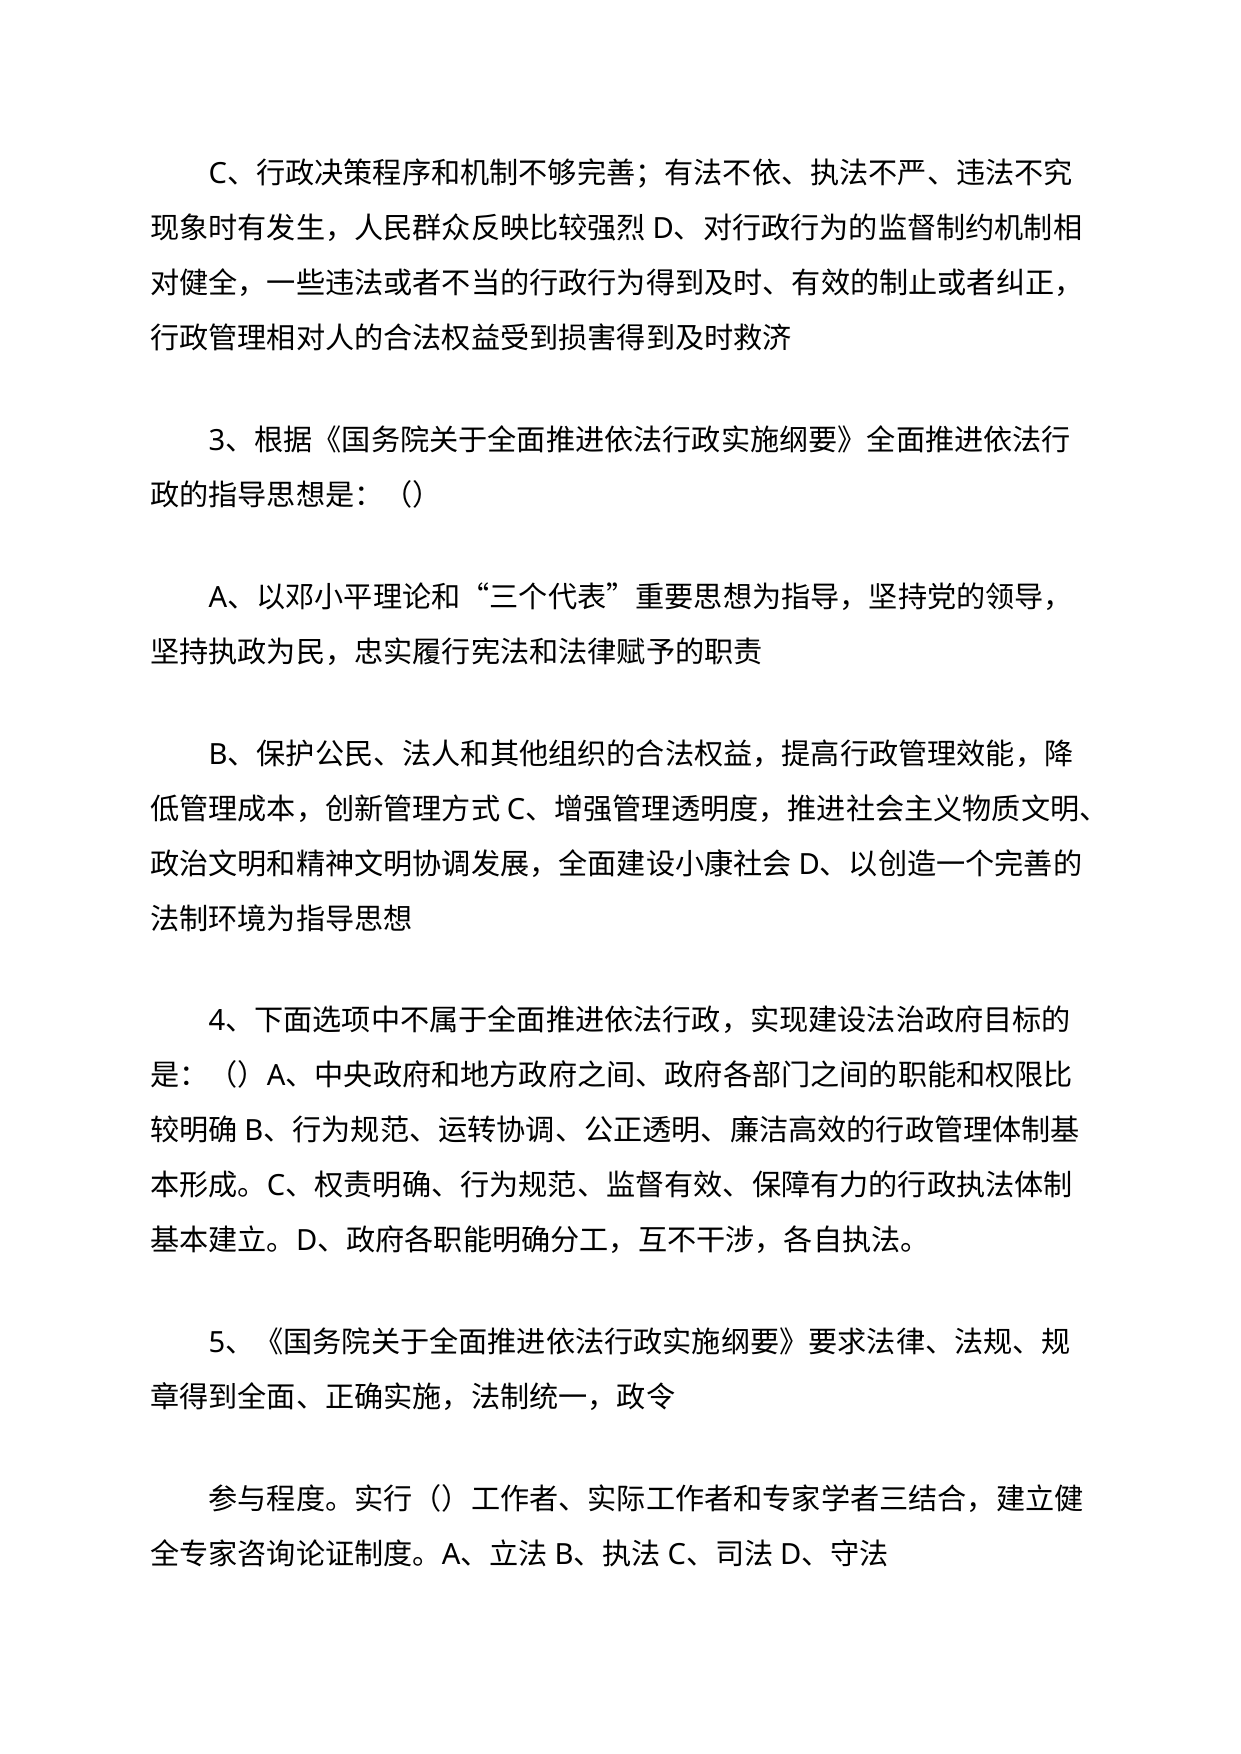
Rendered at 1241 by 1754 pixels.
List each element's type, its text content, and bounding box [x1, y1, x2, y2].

text 4、下面选项中不属于全面推进依法行政，实现建设法治政府目标的是：（）A、中央政府和地方政府之间、政府各部门之间的职能和权限比较明确 B、行为规范、运转协调、公正透明、廉洁高效的行政管理体制基本形成。C、权责明确、行为规范、监督有效、保障有力的行政执法体制基本建立。D、政府各职能明确分工，互不干涉，各自执法。 [150, 997, 1090, 1259]
text C、行政决策程序和机制不够完善；有法不依、执法不严、违法不究现象时有发生，人民群众反映比较强烈 D、对行政行为的监督制约机制相对健全，一些违法或者不当的行政行为得到及时、有效的制止或者纠正，行政管理相对人的合法权益受到损害得到及时救济 [150, 150, 1090, 357]
text 3、根据《国务院关于全面推进依法行政实施纲要》全面推进依法行政的指导思想是：（） [150, 417, 1090, 514]
text 5、《国务院关于全面推进依法行政实施纲要》要求法律、法规、规章得到全面、正确实施，法制统一，政令 [150, 1319, 1090, 1416]
text B、保护公民、法人和其他组织的合法权益，提高行政管理效能，降低管理成本，创新管理方式 C、增强管理透明度，推进社会主义物质文明、政治文明和精神文明协调发展，全面建设小康社会 D、以创造一个完善的法制环境为指导思想 [150, 730, 1090, 937]
text 参与程度。实行（）工作者、实际工作者和专家学者三结合，建立健全专家咨询论证制度。A、立法 B、执法 C、司法 D、守法 [150, 1476, 1090, 1573]
text A、以邓小平理论和“三个代表”重要思想为指导，坚持党的领导，坚持执政为民，忠实履行宪法和法律赋予的职责 [150, 573, 1090, 671]
